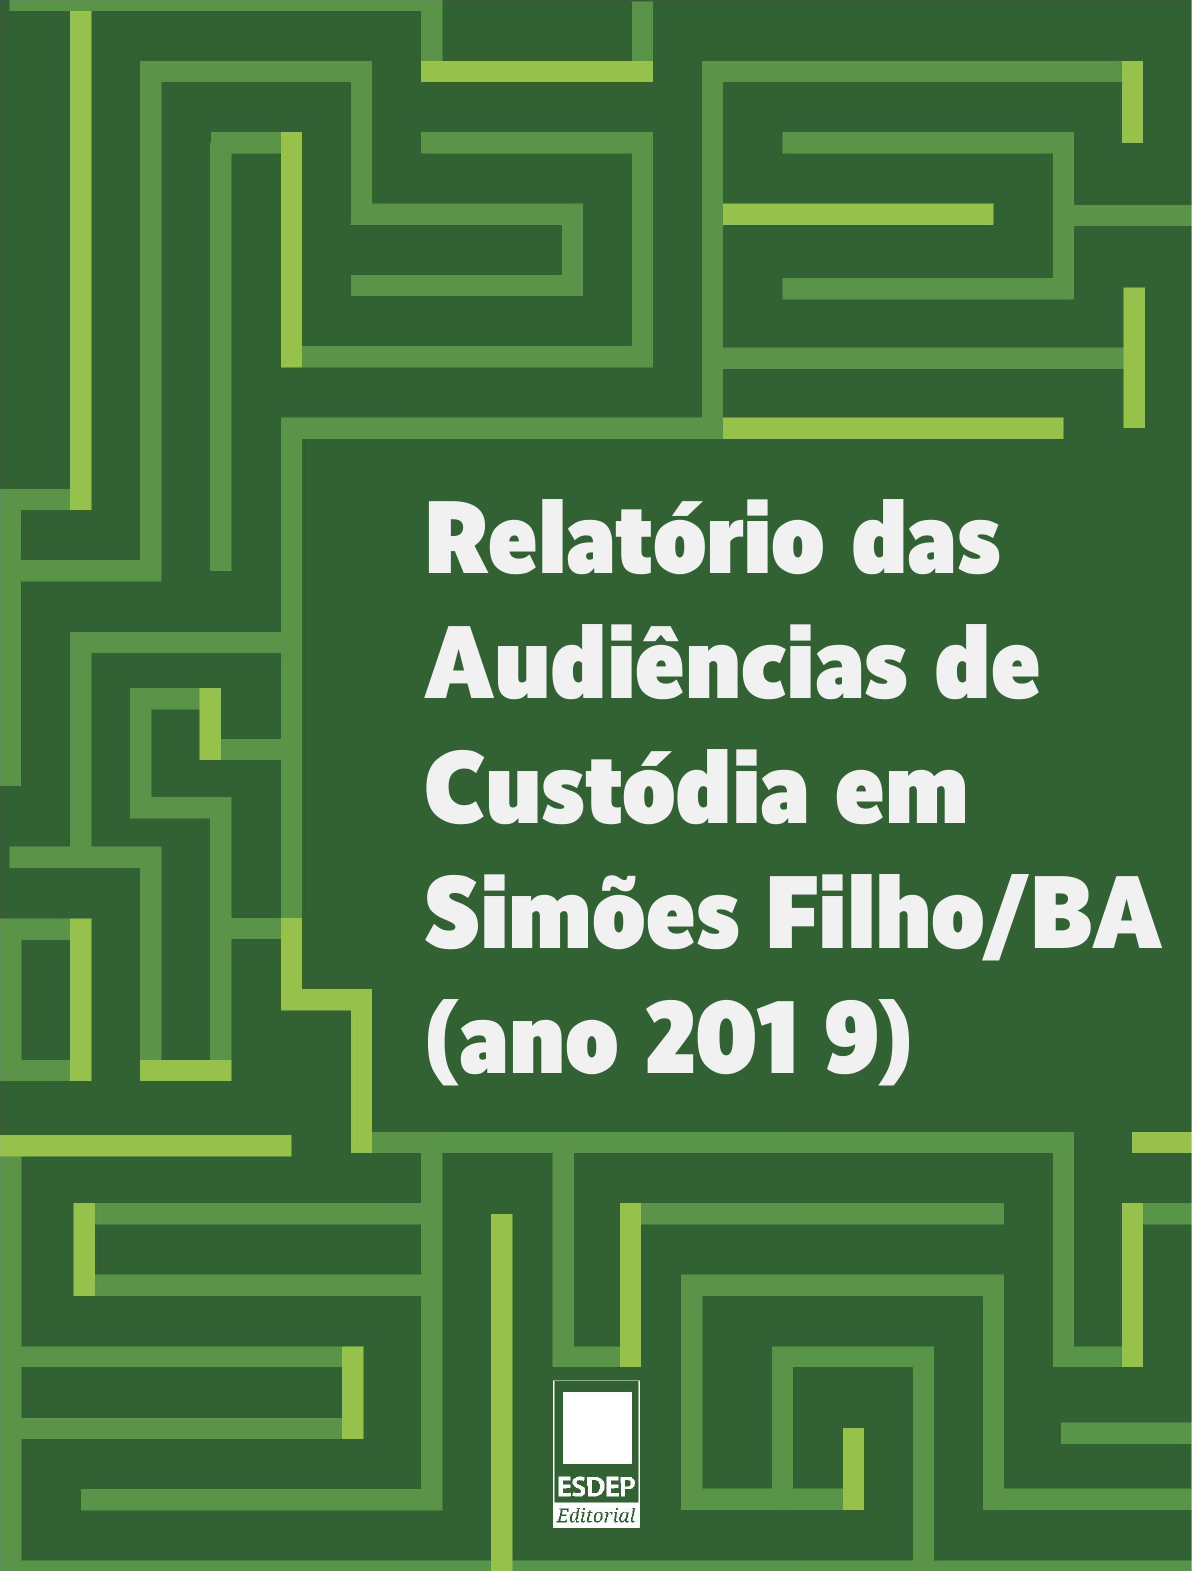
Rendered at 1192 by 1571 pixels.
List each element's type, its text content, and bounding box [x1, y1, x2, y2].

text Simões Filho/BA [424, 849, 1187, 974]
text Relatório das [424, 472, 1187, 599]
picture [0, 0, 1192, 1571]
text (ano 201 9) [424, 974, 1187, 1099]
text Custódia em [424, 724, 1187, 849]
text Audiências de [424, 599, 1187, 724]
